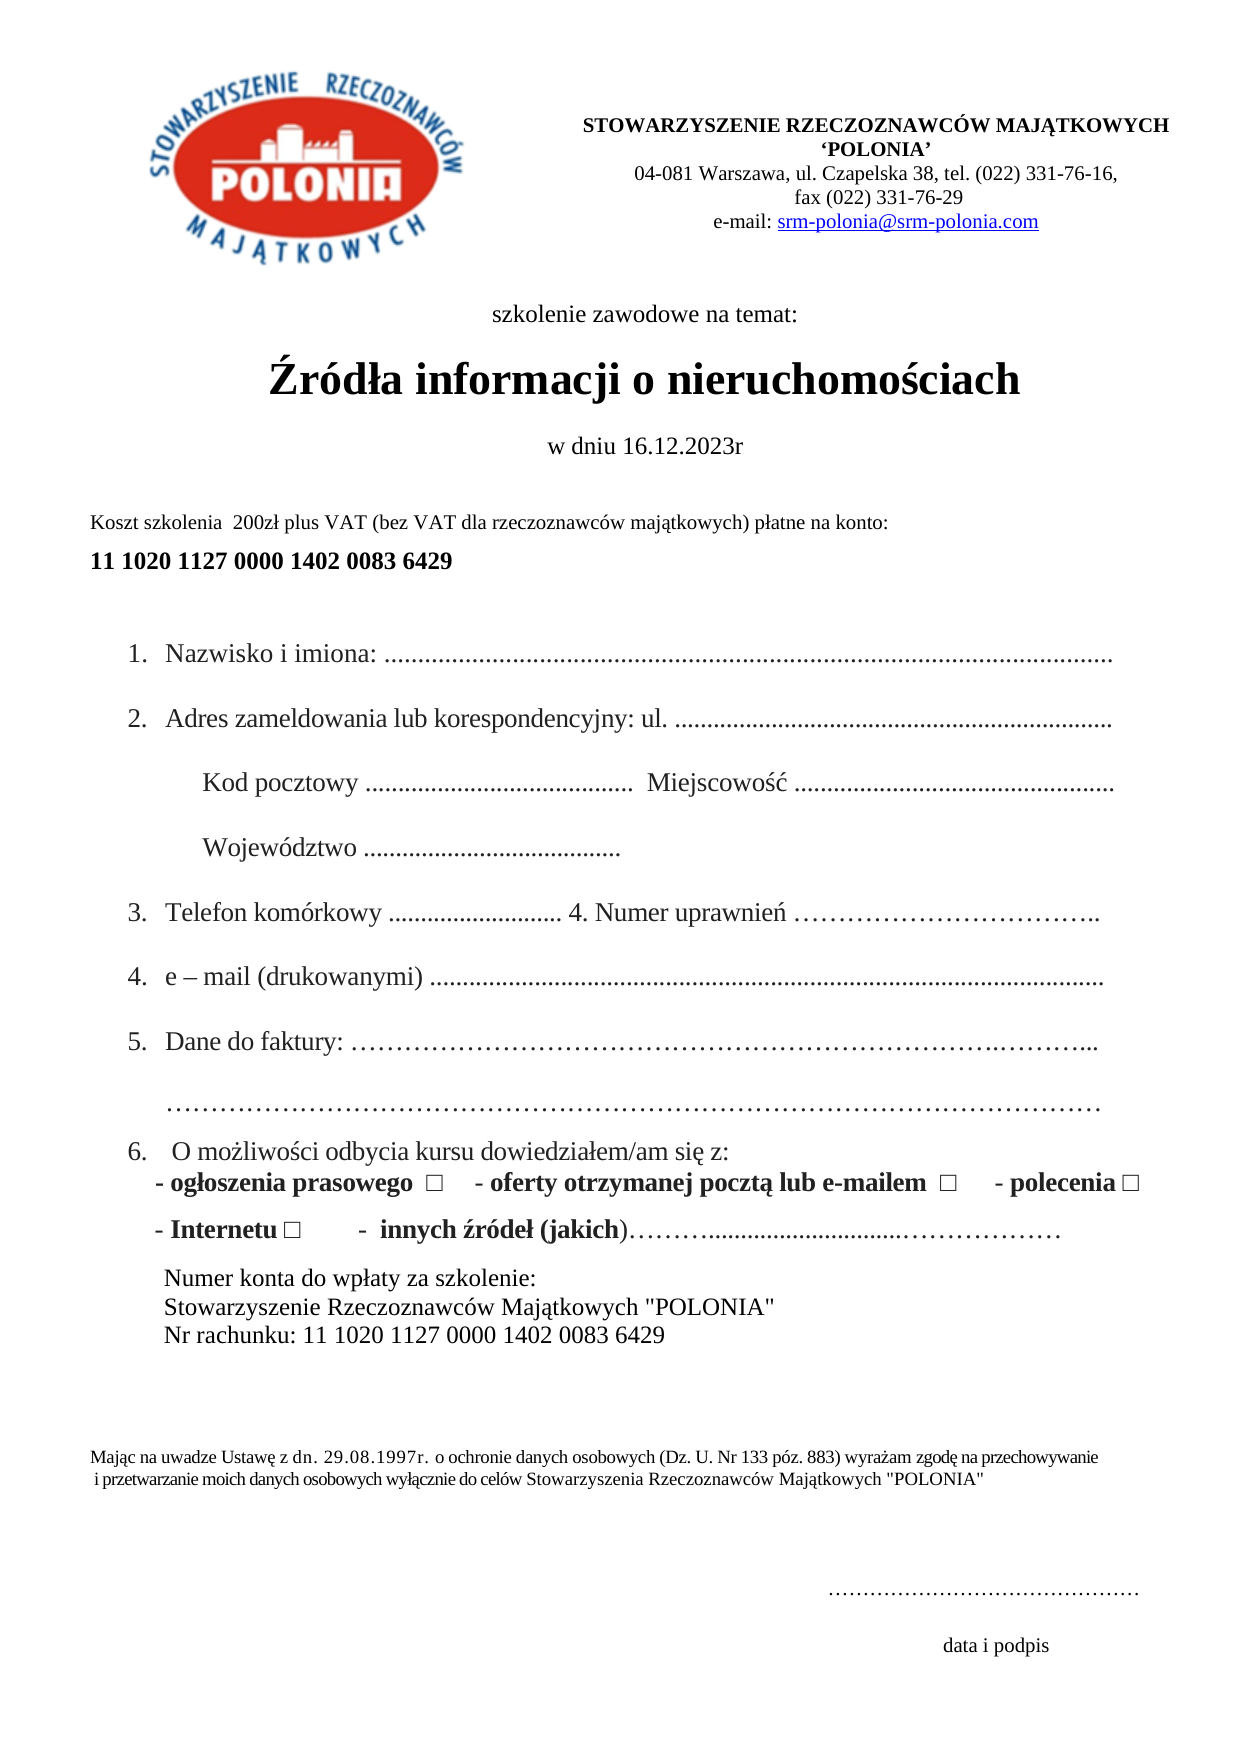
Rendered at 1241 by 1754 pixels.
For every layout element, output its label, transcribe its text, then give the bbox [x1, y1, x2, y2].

text szkolenie zawodowe na temat: [90, 299, 1200, 328]
list O możliwości odbycia kursu dowiedziałem/am się z: [127, 1135, 1200, 1166]
text …………………………………………………………………………………………… [165, 1086, 1200, 1117]
list Adres zameldowania lub korespondencyjny: ul. .................................................................... [127, 702, 1200, 733]
list e – mail (drukowanymi) ....................................................................................................... [127, 960, 1200, 991]
list Dane do faktury: ……………………………………………………………….………... [127, 1025, 1200, 1056]
text w dniu 16.12.2023r [90, 431, 1200, 460]
text - Internetu □ - innych źródeł (jakich)………..............................……………… [90, 1213, 1200, 1244]
picture [119, 59, 478, 275]
text data i podpis [901, 1630, 1200, 1659]
text Koszt szkolenia 200zł plus VAT (bez VAT dla rzeczoznawców majątkowych) płatne na konto: [90, 510, 1200, 534]
text ……………………………………… [90, 1573, 1200, 1602]
text - ogłoszenia prasowego □ - oferty otrzymanej pocztą lub e-mailem □ - polecenia □ [90, 1166, 1200, 1197]
list Telefon komórkowy ........................... 4. Numer uprawnień …………………………….. [127, 896, 1200, 927]
text Województwo ........................................ [202, 831, 1200, 862]
list Nazwisko i imiona: ............................................................................................................ [127, 637, 1200, 668]
text 11 1020 1127 0000 1402 0083 6429 [90, 546, 1200, 575]
text Numer konta do wpłaty za szkolenie: [90, 1263, 1200, 1292]
text Kod pocztowy ......................................... Miejscowość ................................................. [202, 766, 1200, 798]
text Nr rachunku: 11 1020 1127 0000 1402 0083 6429 [90, 1320, 1200, 1349]
text Stowarzyszenie Rzeczoznawców Majątkowych "POLONIA" [90, 1292, 1200, 1320]
text Źródła informacji o nieruchomościach [90, 352, 1200, 404]
text Mając na uwadze Ustawę z dn. 29.08.1997r. o ochronie danych osobowych (Dz. U. Nr 133 póz. 883) wyrażam zgodę na przechowywanie i przetwarzanie moich danych osobowych wyłącznie do celów Stowarzyszenia Rzeczoznawców Majątkowych "POLONIA" [90, 1446, 1200, 1489]
